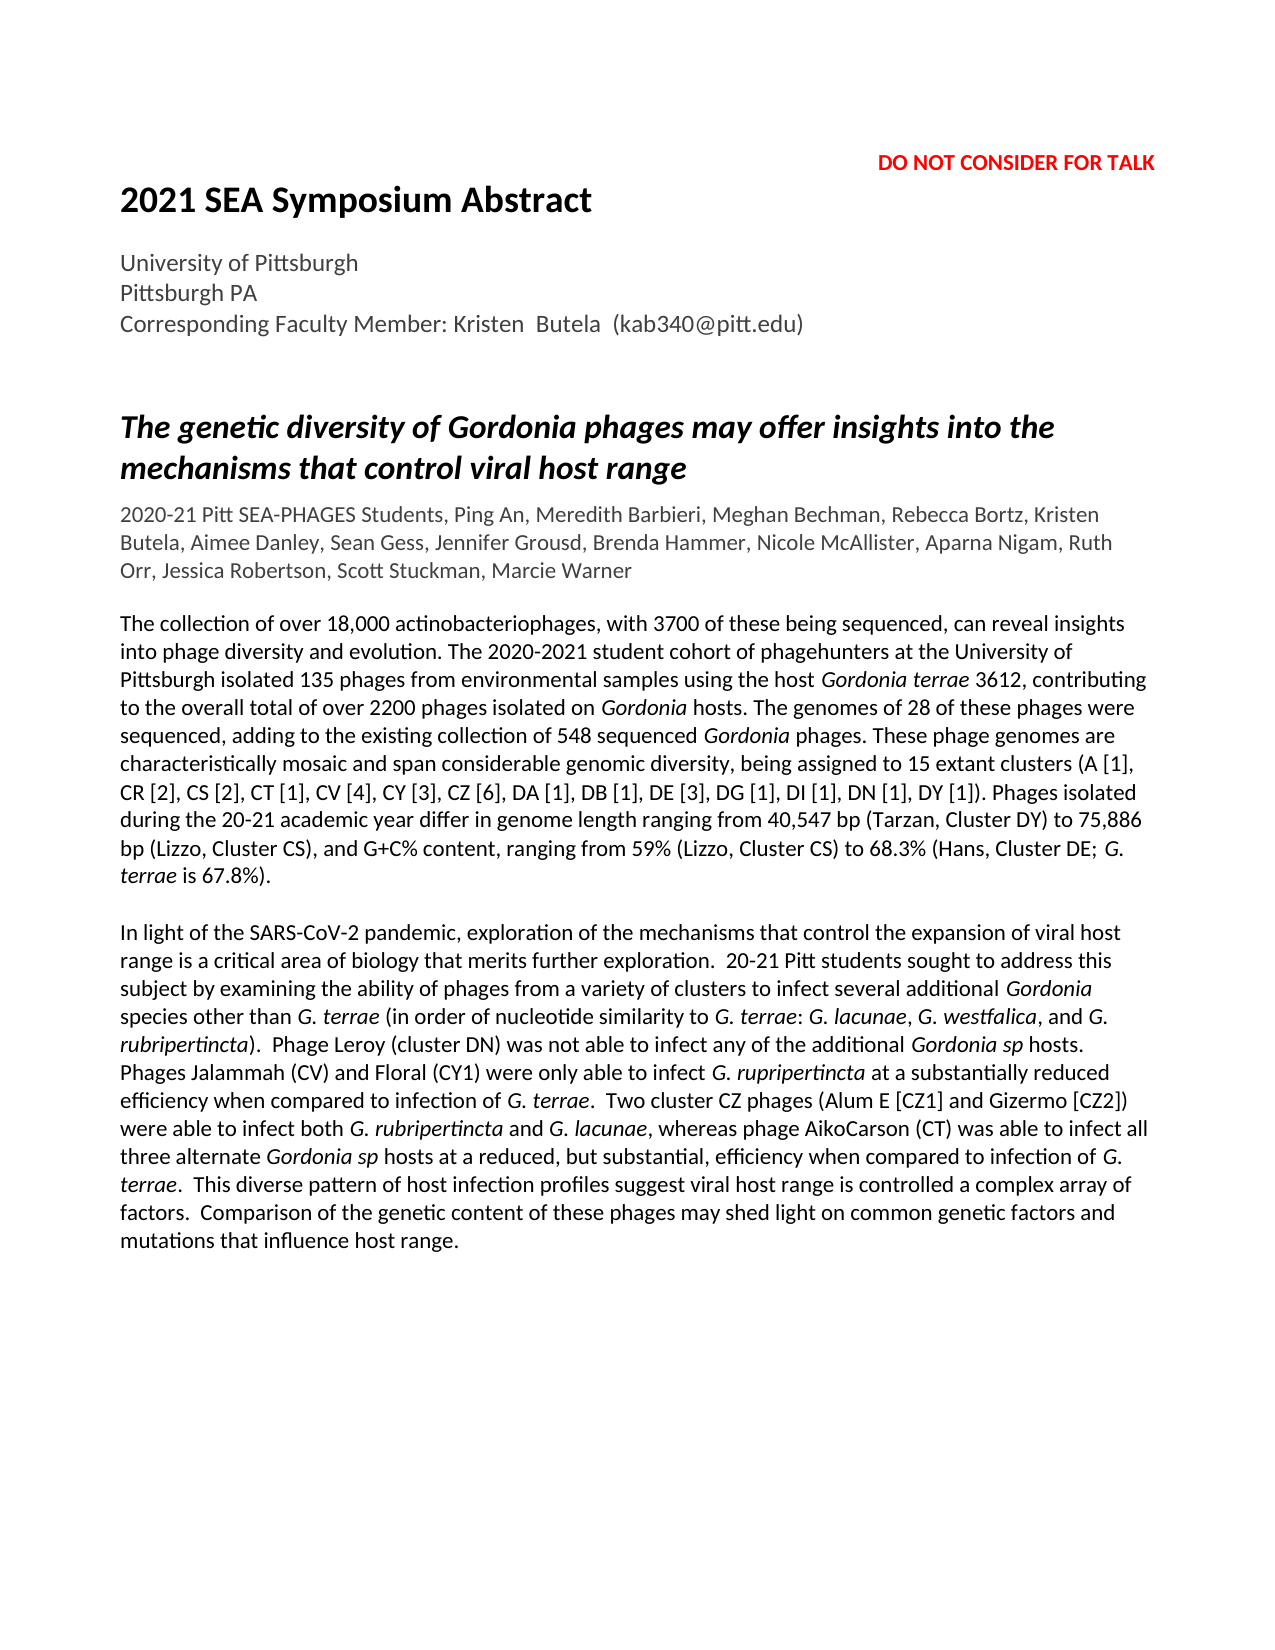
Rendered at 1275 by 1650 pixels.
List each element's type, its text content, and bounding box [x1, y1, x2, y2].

text DO NOT CONSIDER FOR TALK [120, 148, 1155, 176]
text 2021 SEA Symposium Abstract [120, 176, 1155, 222]
text University of Pittsburgh [120, 247, 1155, 277]
text The collection of over 18,000 actinobacteriophages, with 3700 of these being sequenced, can reveal insights into phage diversity and evolution. The 2020-2021 student cohort of phagehunters at the University of Pittsburgh isolated 135 phages from environmental samples using the host Gordonia terrae 3612, contributing to the overall total of over 2200 phages isolated on Gordonia hosts. The genomes of 28 of these phages were sequenced, adding to the existing collection of 548 sequenced Gordonia phages. These phage genomes are characteristically mosaic and span considerable genomic diversity, being assigned to 15 extant clusters (A [1], CR [2], CS [2], CT [1], CV [4], CY [3], CZ [6], DA [1], DB [1], DE [3], DG [1], DI [1], DN [1], DY [1]). Phages isolated during the 20-21 academic year differ in genome length ranging from 40,547 bp (Tarzan, Cluster DY) to 75,886 bp (Lizzo, Cluster CS), and G+C% content, ranging from 59% (Lizzo, Cluster CS) to 68.3% (Hans, Cluster DE; G. terrae is 67.8%). In light of the SARS-CoV-2 pandemic, exploration of the mechanisms that control the expansion of viral host range is a critical area of biology that merits further exploration. 20-21 Pitt students sought to address this subject by examining the ability of phages from a variety of clusters to infect several additional Gordonia species other than G. terrae (in order of nucleotide similarity to G. terrae: G. lacunae, G. westfalica, and G. rubripertincta). Phage Leroy (cluster DN) was not able to infect any of the additional Gordonia sp hosts. Phages Jalammah (CV) and Floral (CY1) were only able to infect G. rupripertincta at a substantially reduced efficiency when compared to infection of G. terrae. Two cluster CZ phages (Alum E [CZ1] and Gizermo [CZ2]) were able to infect both G. rubripertincta and G. lacunae, whereas phage AikoCarson (CT) was able to infect all three alternate Gordonia sp hosts at a reduced, but substantial, efficiency when compared to infection of G. terrae. This diverse pattern of host infection profiles suggest viral host range is controlled a complex array of factors. Comparison of the genetic content of these phages may shed light on common genetic factors and mutations that influence host range. [120, 609, 1155, 1254]
text Pittsburgh PA [120, 277, 1155, 308]
text Corresponding Faculty Member: Kristen Butela (kab340@pitt.edu) [120, 308, 1155, 369]
text 2020-21 Pitt SEA-PHAGES Students, Ping An, Meredith Barbieri, Meghan Bechman, Rebecca Bortz, Kristen Butela, Aimee Danley, Sean Gess, Jennifer Grousd, Brenda Hammer, Nicole McAllister, Aparna Nigam, Ruth Orr, Jessica Robertson, Scott Stuckman, Marcie Warner [120, 500, 1155, 584]
title The genetic diversity of Gordonia phages may offer insights into the mechanisms that control viral host range [120, 406, 1155, 488]
